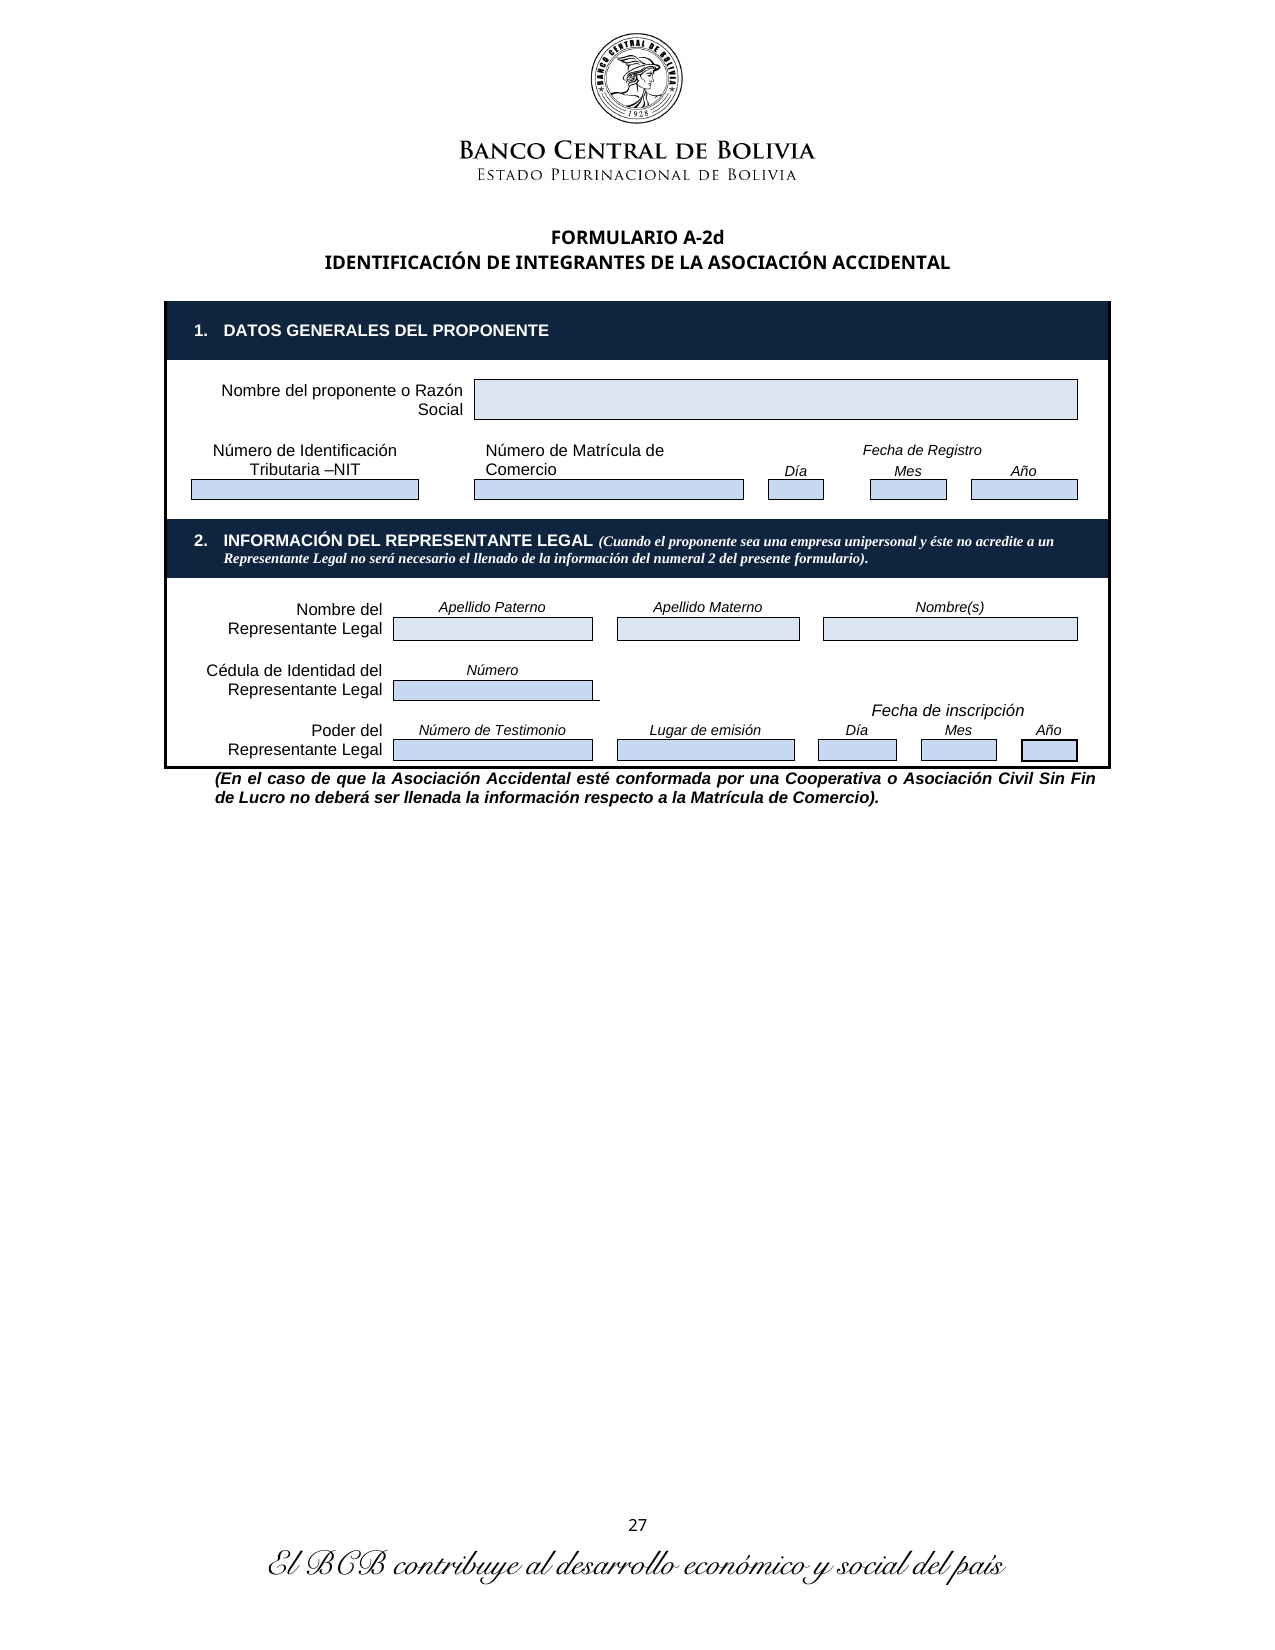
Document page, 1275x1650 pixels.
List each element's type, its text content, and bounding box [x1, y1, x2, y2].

picture [268, 1550, 1007, 1585]
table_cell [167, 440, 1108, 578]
text (En el caso de que la Asociación Accidental esté conformada por una Cooperativa o Asociación Civil Sin Fin de Lucro no deberá ser llenada la información respecto a la Matrícula de Comercio). [215, 769, 1098, 807]
text IDENTIFICACIÓN DE INTEGRANTES DE LA ASOCIACIÓN ACCIDENTAL [177, 250, 1098, 275]
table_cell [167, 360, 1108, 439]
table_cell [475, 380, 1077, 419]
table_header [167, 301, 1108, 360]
picture [114, 3, 1155, 185]
text FORMULARIO A-2d [177, 224, 1098, 250]
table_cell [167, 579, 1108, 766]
